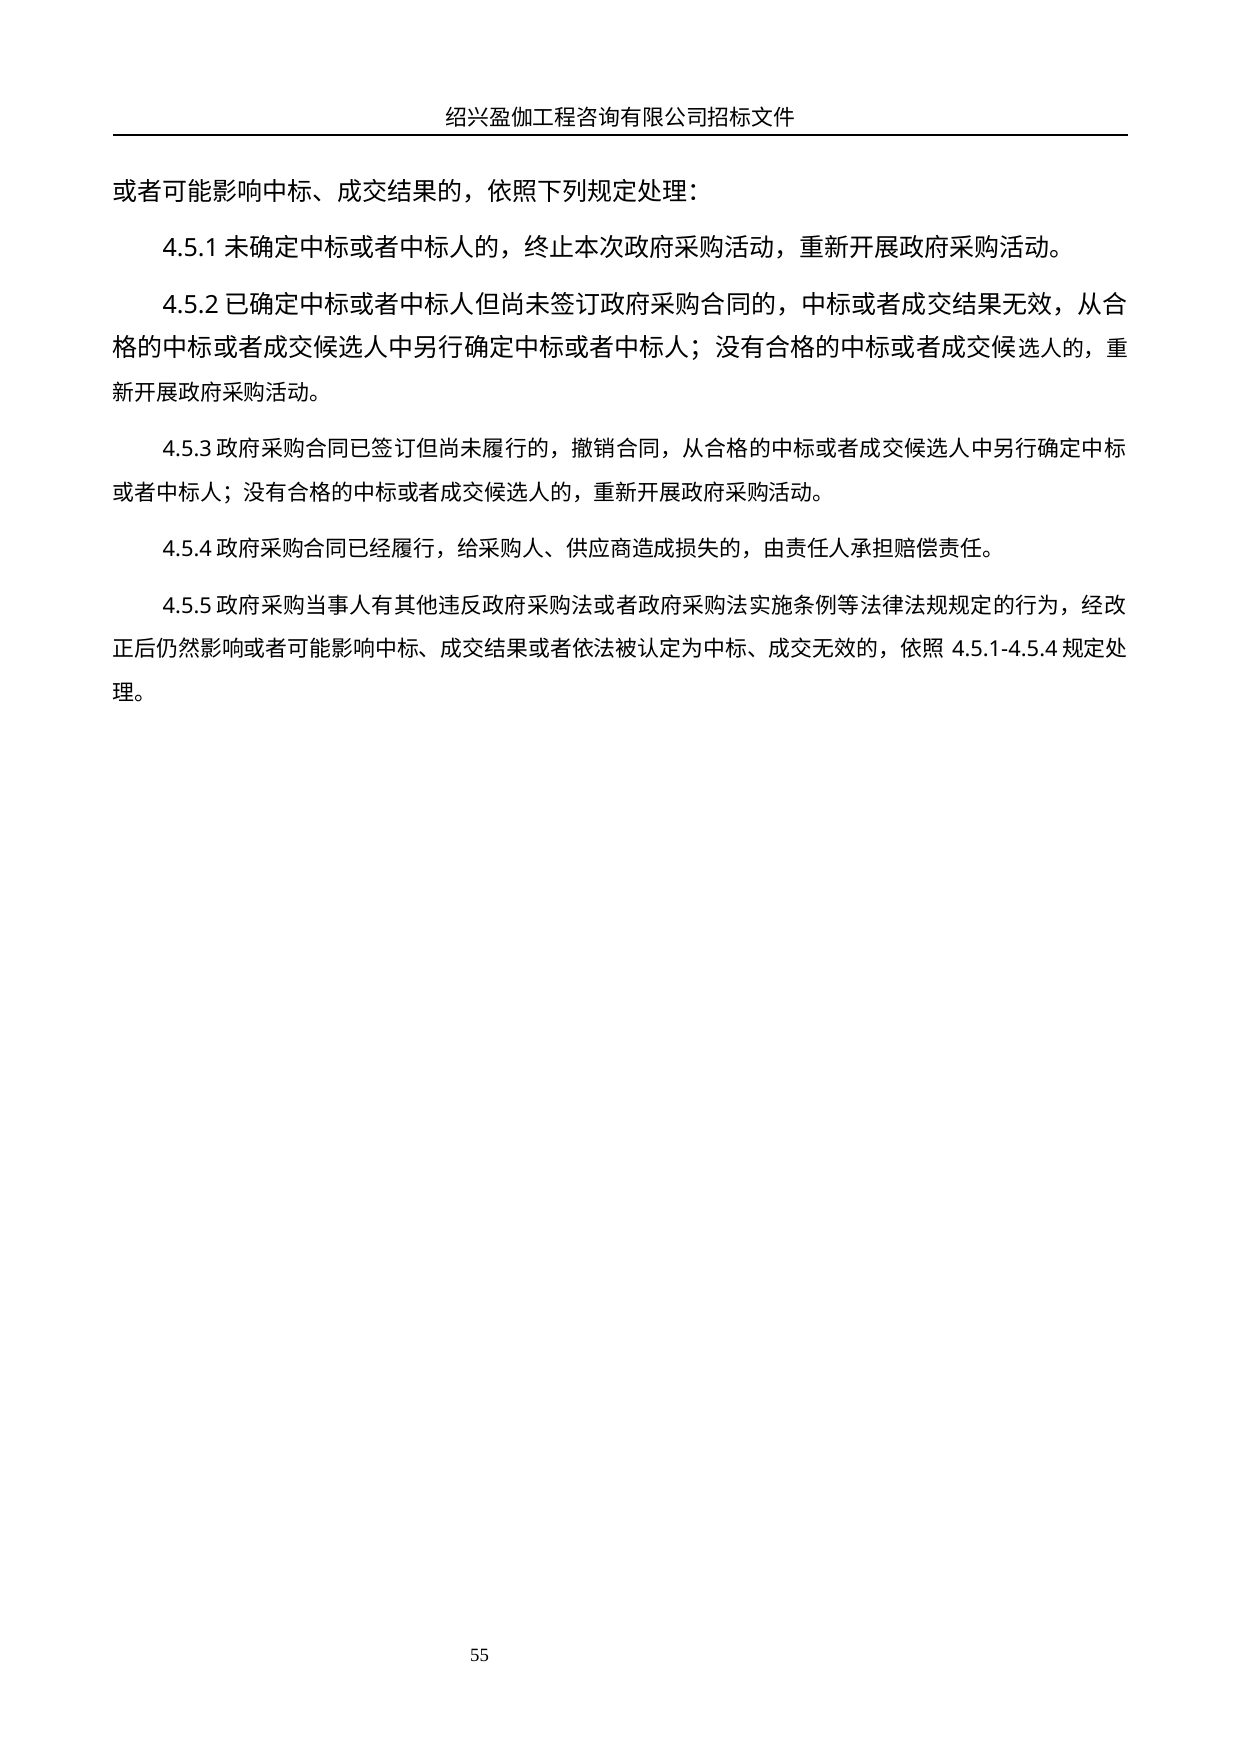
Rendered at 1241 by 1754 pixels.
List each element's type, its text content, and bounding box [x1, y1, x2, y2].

text 4.5.1未确定中标或者中标人的，终止本次政府采购活动，重新开展政府采购活动。 [112, 222, 1128, 266]
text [112, 166, 1128, 209]
text 4.5.4政府采购合同已经履行，给采购人、供应商造成损失的，由责任人承担赔偿责任。 [112, 522, 1128, 566]
text 4.5.5政府采购当事人有其他违反政府采购法或者政府采购法实施条例等法律法规规定的行为，经改正后仍然影响或者可能影响中标、成交结果或者依法被认定为中标、成交无效的，依照4.5.1-4.5.4规定处理。 [112, 578, 1128, 709]
text 4.5.3政府采购合同已签订但尚未履行的，撤销合同，从合格的中标或者成交候选人中另行确定中标或者中标人；没有合格的中标或者成交候选人的，重新开展政府采购活动。 [112, 422, 1128, 509]
text 4.5.2已确定中标或者中标人但尚未签订政府采购合同的，中标或者成交结果无效，从合格的中标或者成交候选人中另行确定中标或者中标人；没有合格的中标或者成交候选人的，重新开展政府采购活动。 [112, 278, 1128, 409]
